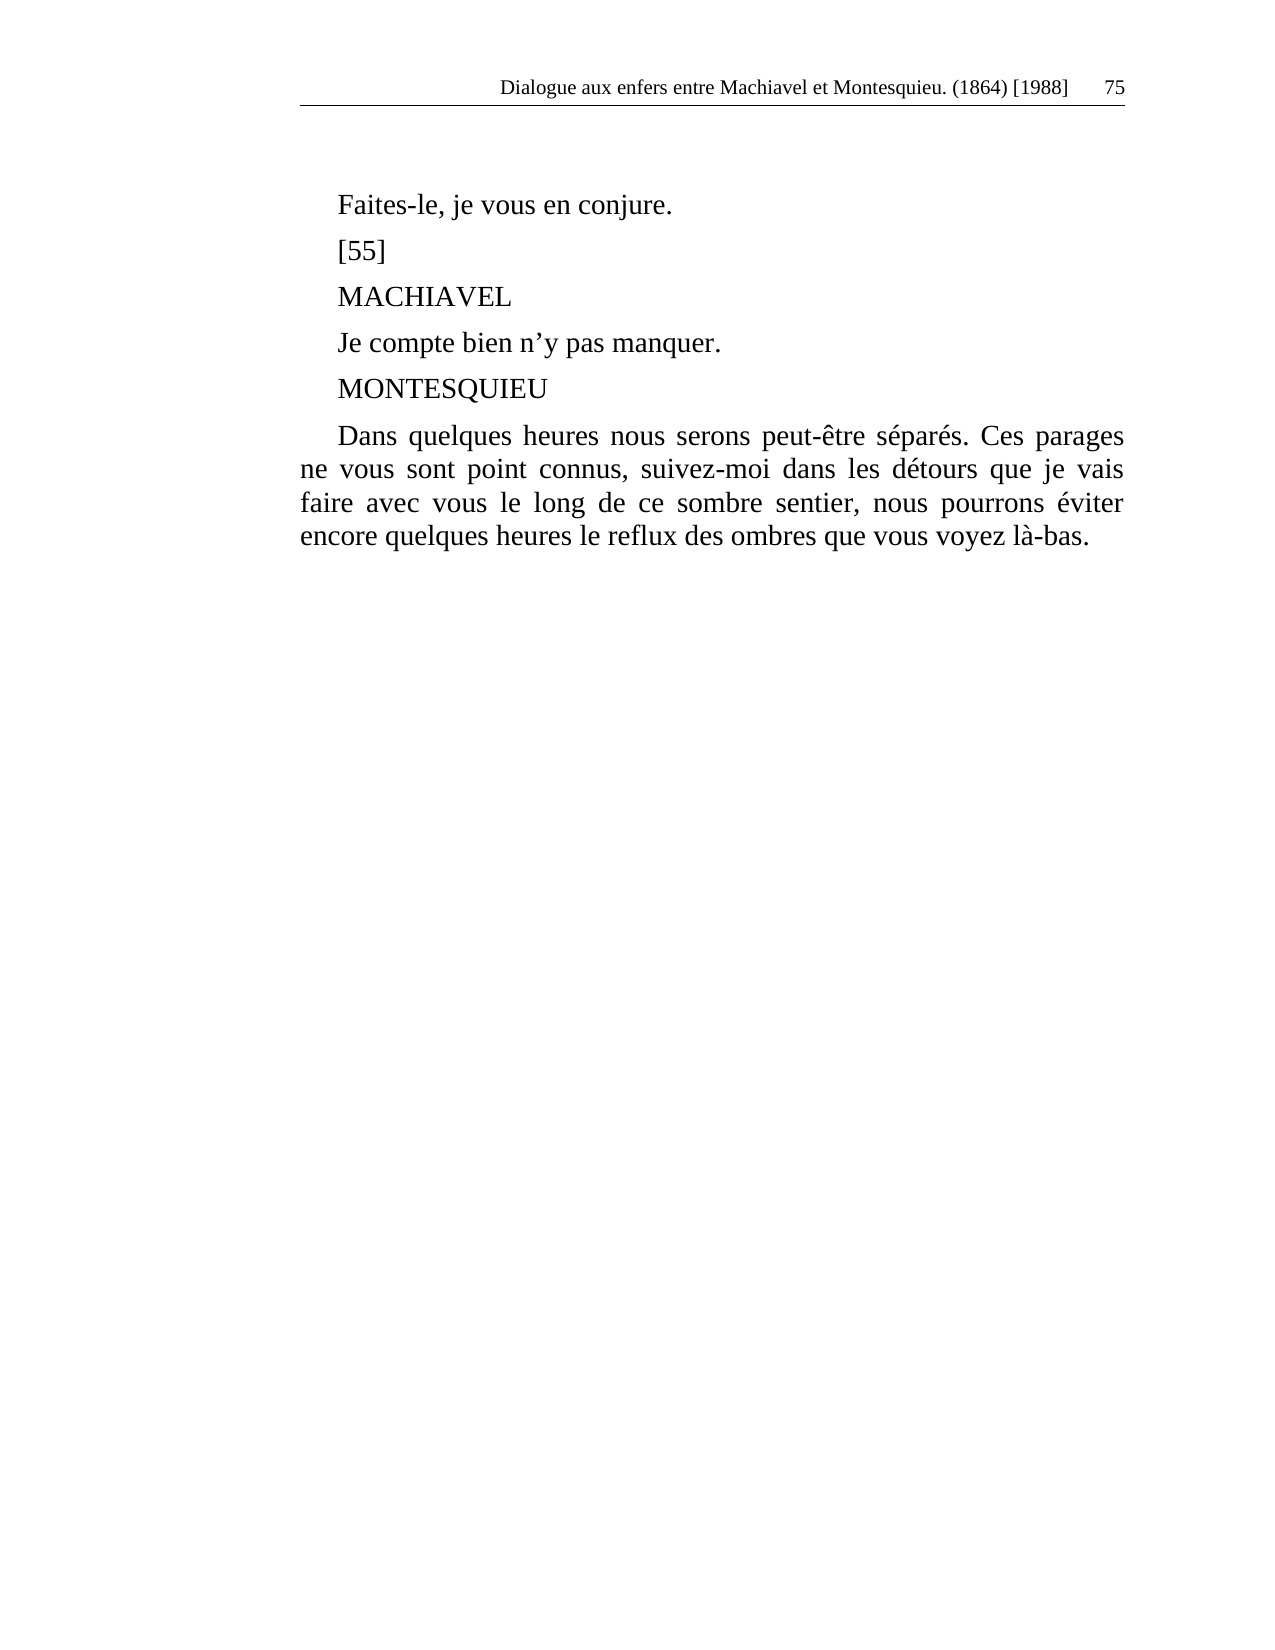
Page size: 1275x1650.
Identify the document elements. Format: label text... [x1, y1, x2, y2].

text MACHIAVEL [300, 279, 1125, 313]
text [55] [300, 233, 1125, 267]
text Faites-le, je vous en conjure. [300, 187, 1125, 221]
text Dans quelques heures nous serons peut-être séparés. Ces parages ne vous sont point connus, suivez-moi dans les détours que je vais faire avec vous le long de ce sombre sentier, nous pourrons éviter encore quelques heures le reflux des ombres que vous voyez là-bas. [300, 418, 1125, 552]
text MONTESQUIEU [300, 372, 1125, 405]
text Je compte bien n’y pas manquer. [300, 326, 1125, 359]
